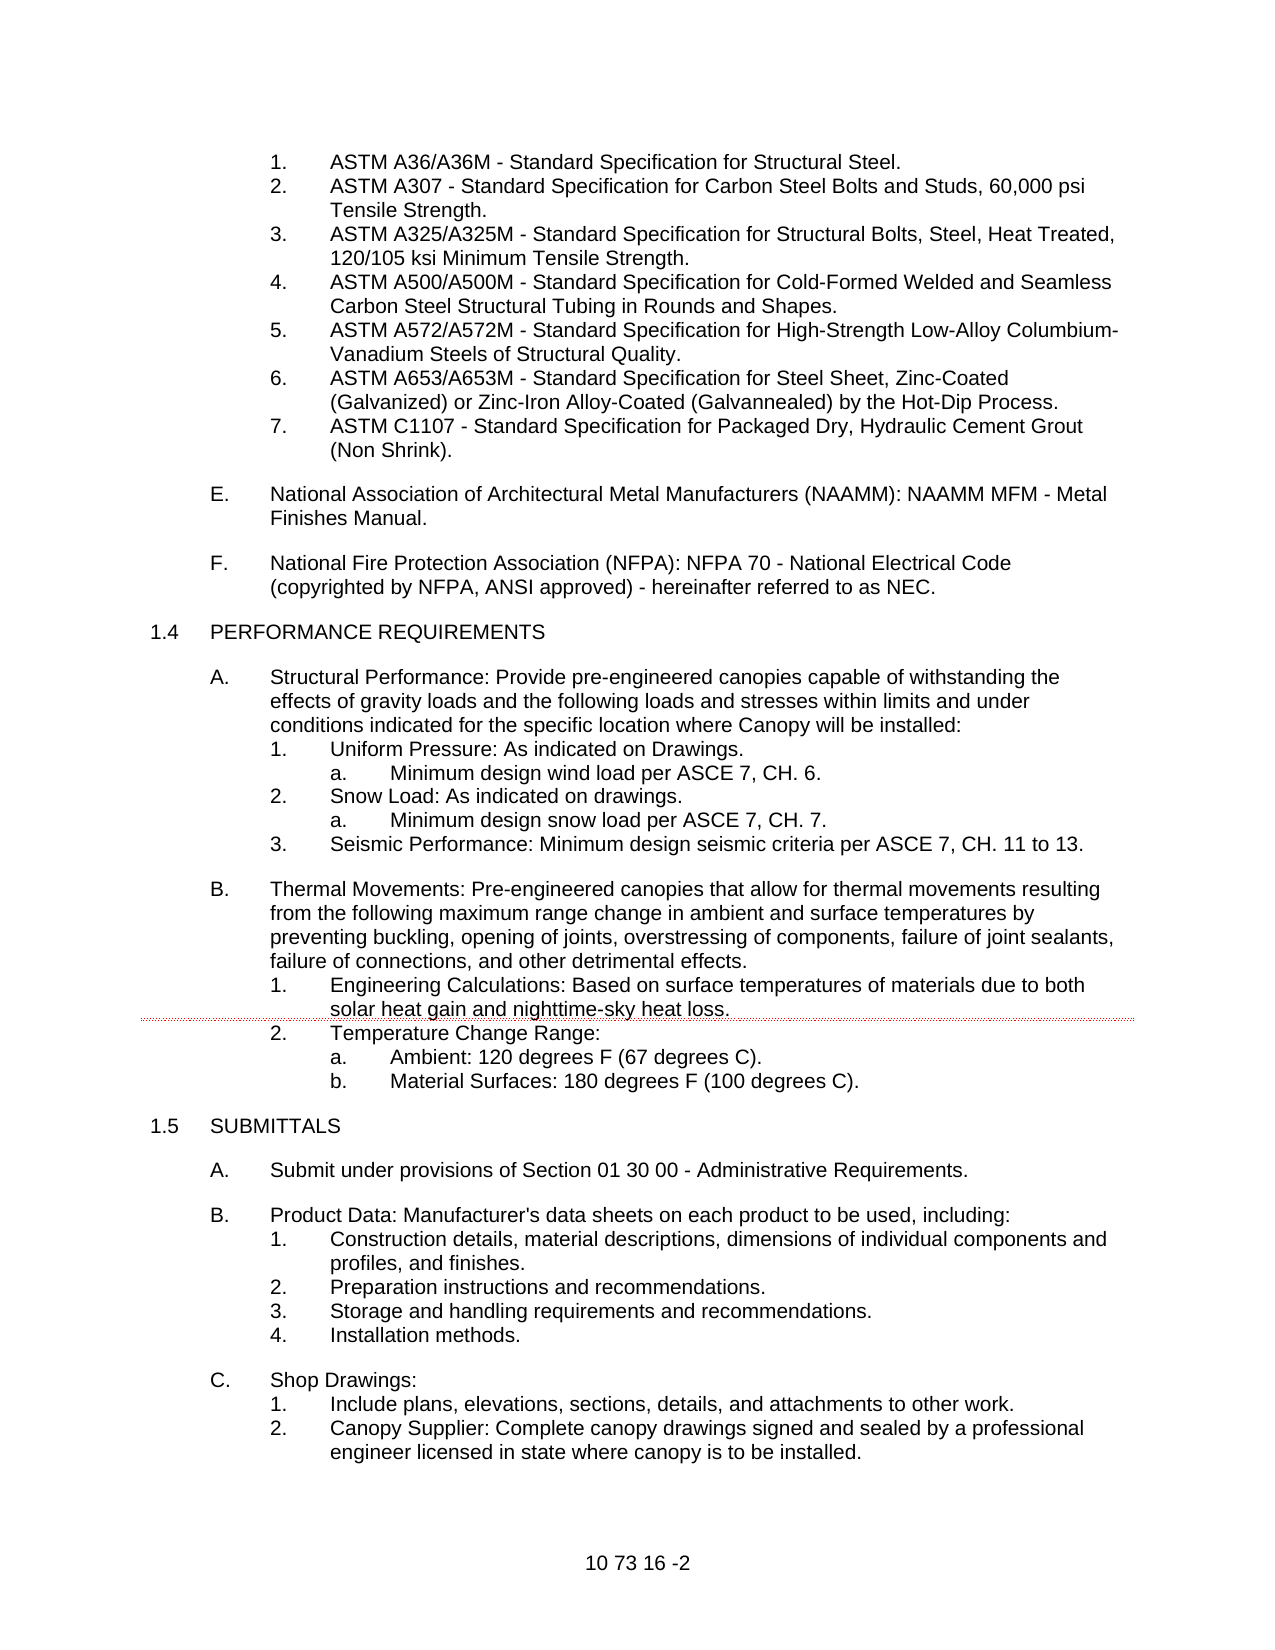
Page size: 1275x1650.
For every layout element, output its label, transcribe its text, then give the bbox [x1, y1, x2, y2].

list Seismic Performance: Minimum design seismic criteria per ASCE 7, CH. 11 to 13. [270, 832, 1125, 856]
list Construction details, material descriptions, dimensions of individual components and profiles, and finishes. [270, 1227, 1125, 1275]
list Canopy Supplier: Complete canopy drawings signed and sealed by a professional engineer licensed in state where canopy is to be installed. [270, 1416, 1125, 1463]
list Minimum design snow load per ASCE 7, CH. 7. [330, 808, 1125, 832]
list Minimum design wind load per ASCE 7, CH. 6. [330, 760, 1125, 784]
list Submit under provisions of Section 01 30 00 - Administrative Requirements. [210, 1158, 1125, 1182]
list Engineering Calculations: Based on surface temperatures of materials due to both solar heat gain and nighttime-sky heat loss. [270, 973, 1125, 1021]
list Include plans, elevations, sections, details, and attachments to other work. [270, 1392, 1125, 1416]
list ASTM A36/A36M - Standard Specification for Structural Steel. [270, 150, 1125, 174]
list Installation methods. [270, 1323, 1125, 1347]
list Thermal Movements: Pre-engineered canopies that allow for thermal movements resulting from the following maximum range change in ambient and surface temperatures by preventing buckling, opening of joints, overstressing of components, failure of joint sealants, failure of connections, and other detrimental effects. [210, 877, 1125, 973]
list ASTM A325/A325M - Standard Specification for Structural Bolts, Steel, Heat Treated, 120/105 ksi Minimum Tensile Strength. [270, 222, 1125, 270]
list Product Data: Manufacturer's data sheets on each product to be used, including: [210, 1203, 1125, 1227]
list ASTM A500/A500M - Standard Specification for Cold-Formed Welded and Seamless Carbon Steel Structural Tubing in Rounds and Shapes. [270, 270, 1125, 318]
list Storage and handling requirements and recommendations. [270, 1299, 1125, 1323]
list Preparation instructions and recommendations. [270, 1275, 1125, 1299]
list ASTM A653/A653M - Standard Specification for Steel Sheet, Zinc-Coated (Galvanized) or Zinc-Iron Alloy-Coated (Galvannealed) by the Hot-Dip Process. [270, 366, 1125, 413]
list Shop Drawings: [210, 1368, 1125, 1392]
list SUBMITTALS [150, 1113, 1125, 1137]
list Material Surfaces: 180 degrees F (100 degrees C). [330, 1069, 1125, 1093]
list Snow Load: As indicated on drawings. [270, 784, 1125, 808]
list Temperature Change Range: [270, 1021, 1125, 1045]
list Structural Performance: Provide pre-engineered canopies capable of withstanding the effects of gravity loads and the following loads and stresses within limits and under conditions indicated for the specific location where Canopy will be installed: [210, 664, 1125, 736]
list National Association of Architectural Metal Manufacturers (NAAMM): NAAMM MFM - Metal Finishes Manual. [210, 482, 1125, 530]
list ASTM A572/A572M - Standard Specification for High-Strength Low-Alloy Columbium-Vanadium Steels of Structural Quality. [270, 318, 1125, 366]
list PERFORMANCE REQUIREMENTS [150, 620, 1125, 644]
list National Fire Protection Association (NFPA): NFPA 70 - National Electrical Code (copyrighted by NFPA, ANSI approved) - hereinafter referred to as NEC. [210, 551, 1125, 599]
list ASTM A307 - Standard Specification for Carbon Steel Bolts and Studs, 60,000 psi Tensile Strength. [270, 174, 1125, 222]
list ASTM C1107 - Standard Specification for Packaged Dry, Hydraulic Cement Grout (Non Shrink). [270, 413, 1125, 461]
list Uniform Pressure: As indicated on Drawings. [270, 736, 1125, 760]
list Ambient: 120 degrees F (67 degrees C). [330, 1045, 1125, 1069]
